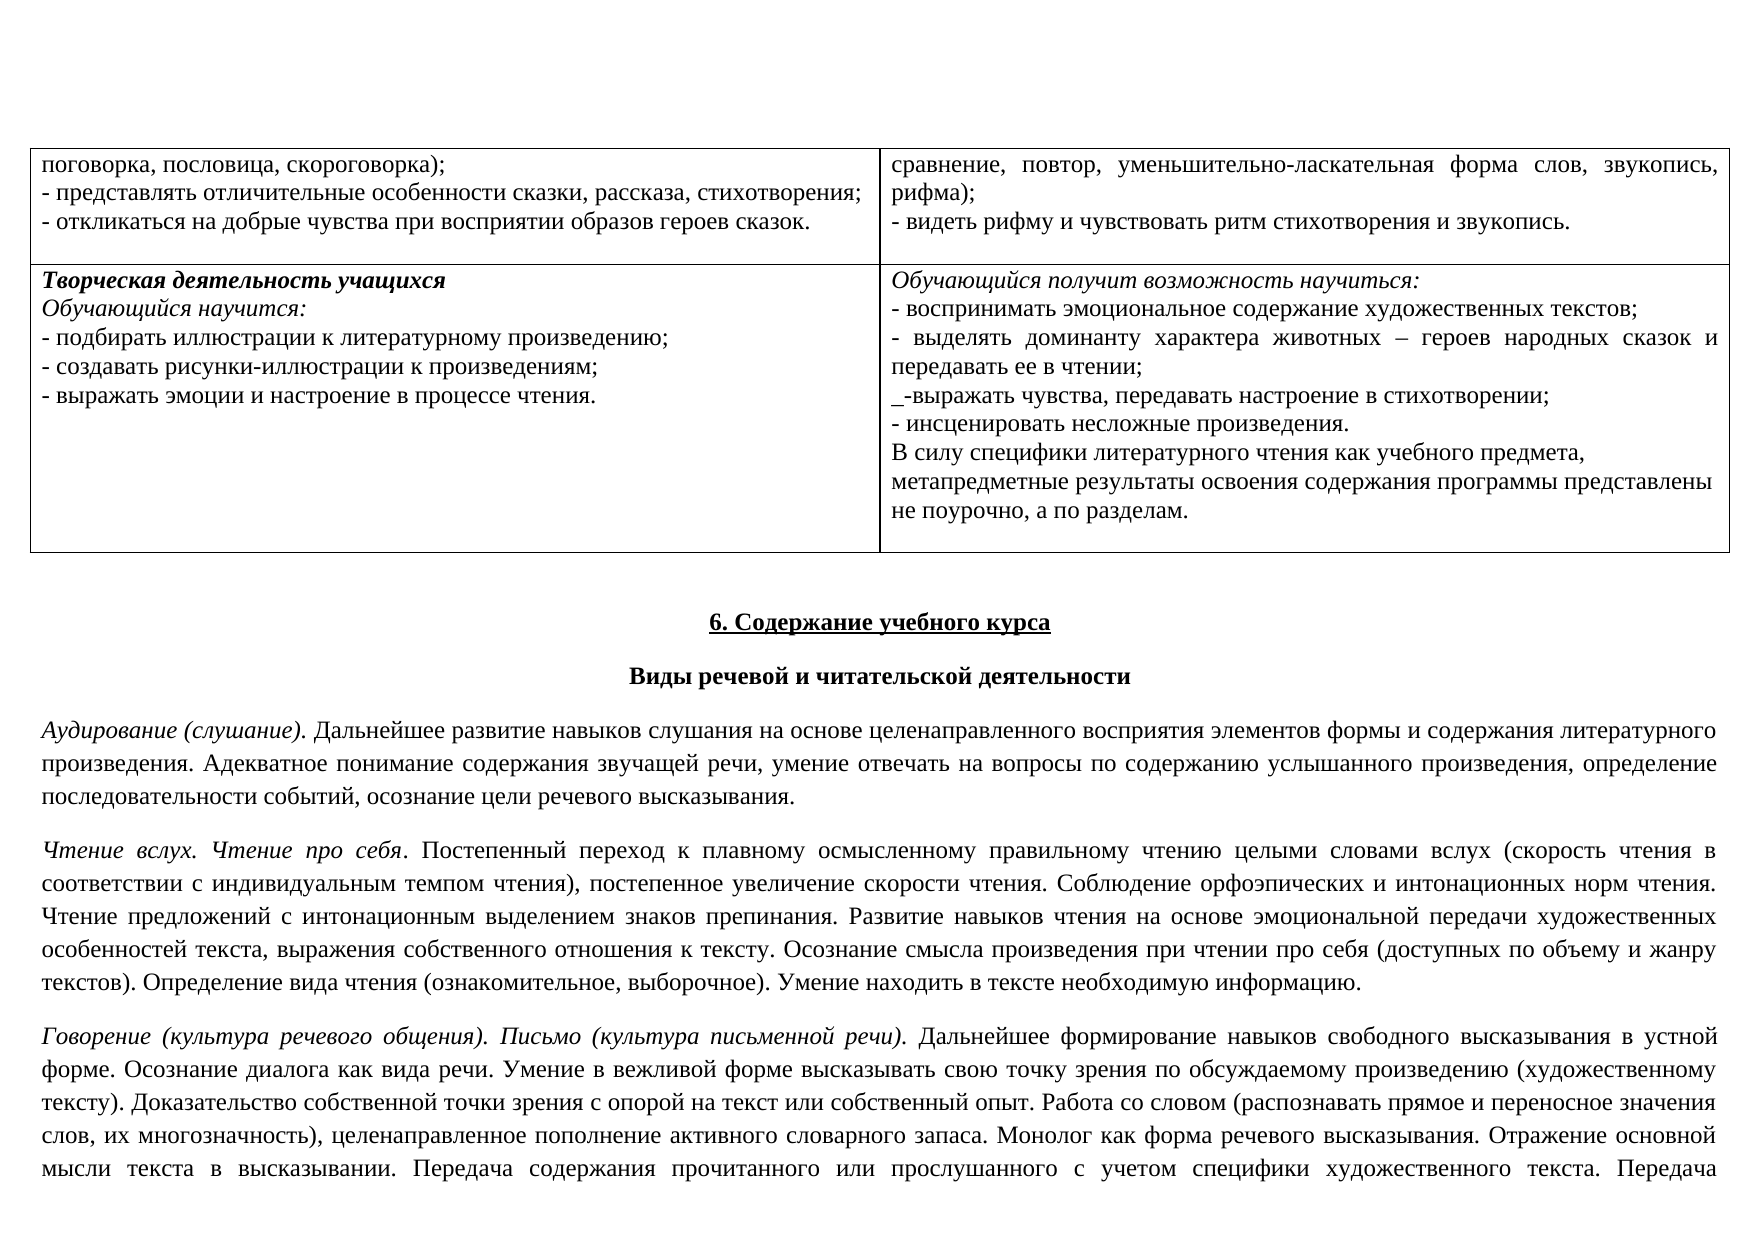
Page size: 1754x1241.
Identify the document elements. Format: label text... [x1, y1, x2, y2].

table_cell Обучающийся получит возможность научиться: - воспринимать эмоциональное содержание художественных текстов; - выделять доминанту характера животных – героев народных сказок и передавать ее в чтении; _-выражать чувства, передавать настроение в стихотворении; - инсценировать несложные произведения. В силу специфики литературного чтения как учебного предмета, метапредметные результаты освоения содержания программы представлены не поурочно, а по разделам. [881, 265, 1729, 552]
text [41, 1021, 1718, 1182]
text 6. Содержание учебного курса [41, 607, 1718, 636]
text Чтение вслух. Чтение про себя. Постепенный переход к плавному осмысленному правильному чтению целыми словами вслух (скорость чтения в соответствии с индивидуальным темпом чтения), постепенное увеличение скорости чтения. Соблюдение орфоэпических и интонационных норм чтения. Чтение предложений с интонационным выделением знаков препинания. Развитие навыков чтения на основе эмоциональной передачи художественных особенностей текста, выражения собственного отношения к тексту. Осознание смысла произведения при чтении про себя (доступных по объему и жанру текстов). Определение вида чтения (ознакомительное, выборочное). Умение находить в тексте необходимую информацию. [41, 835, 1718, 996]
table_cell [31, 149, 879, 264]
text Аудирование (слушание). Дальнейшее развитие навыков слушания на основе целенаправленного восприятия элементов формы и содержания литературного произведения. Адекватное понимание содержания звучащей речи, умение отвечать на вопросы по содержанию услышанного произведения, определение последовательности событий, осознание цели речевого высказывания. [41, 715, 1718, 810]
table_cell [881, 149, 1729, 264]
table_cell Творческая деятельность учащихся Обучающийся научится: - подбирать иллюстрации к литературному произведению; - создавать рисунки-иллюстрации к произведениям; - выражать эмоции и настроение в процессе чтения. [31, 265, 879, 552]
text Виды речевой и читательской деятельности [41, 661, 1718, 690]
